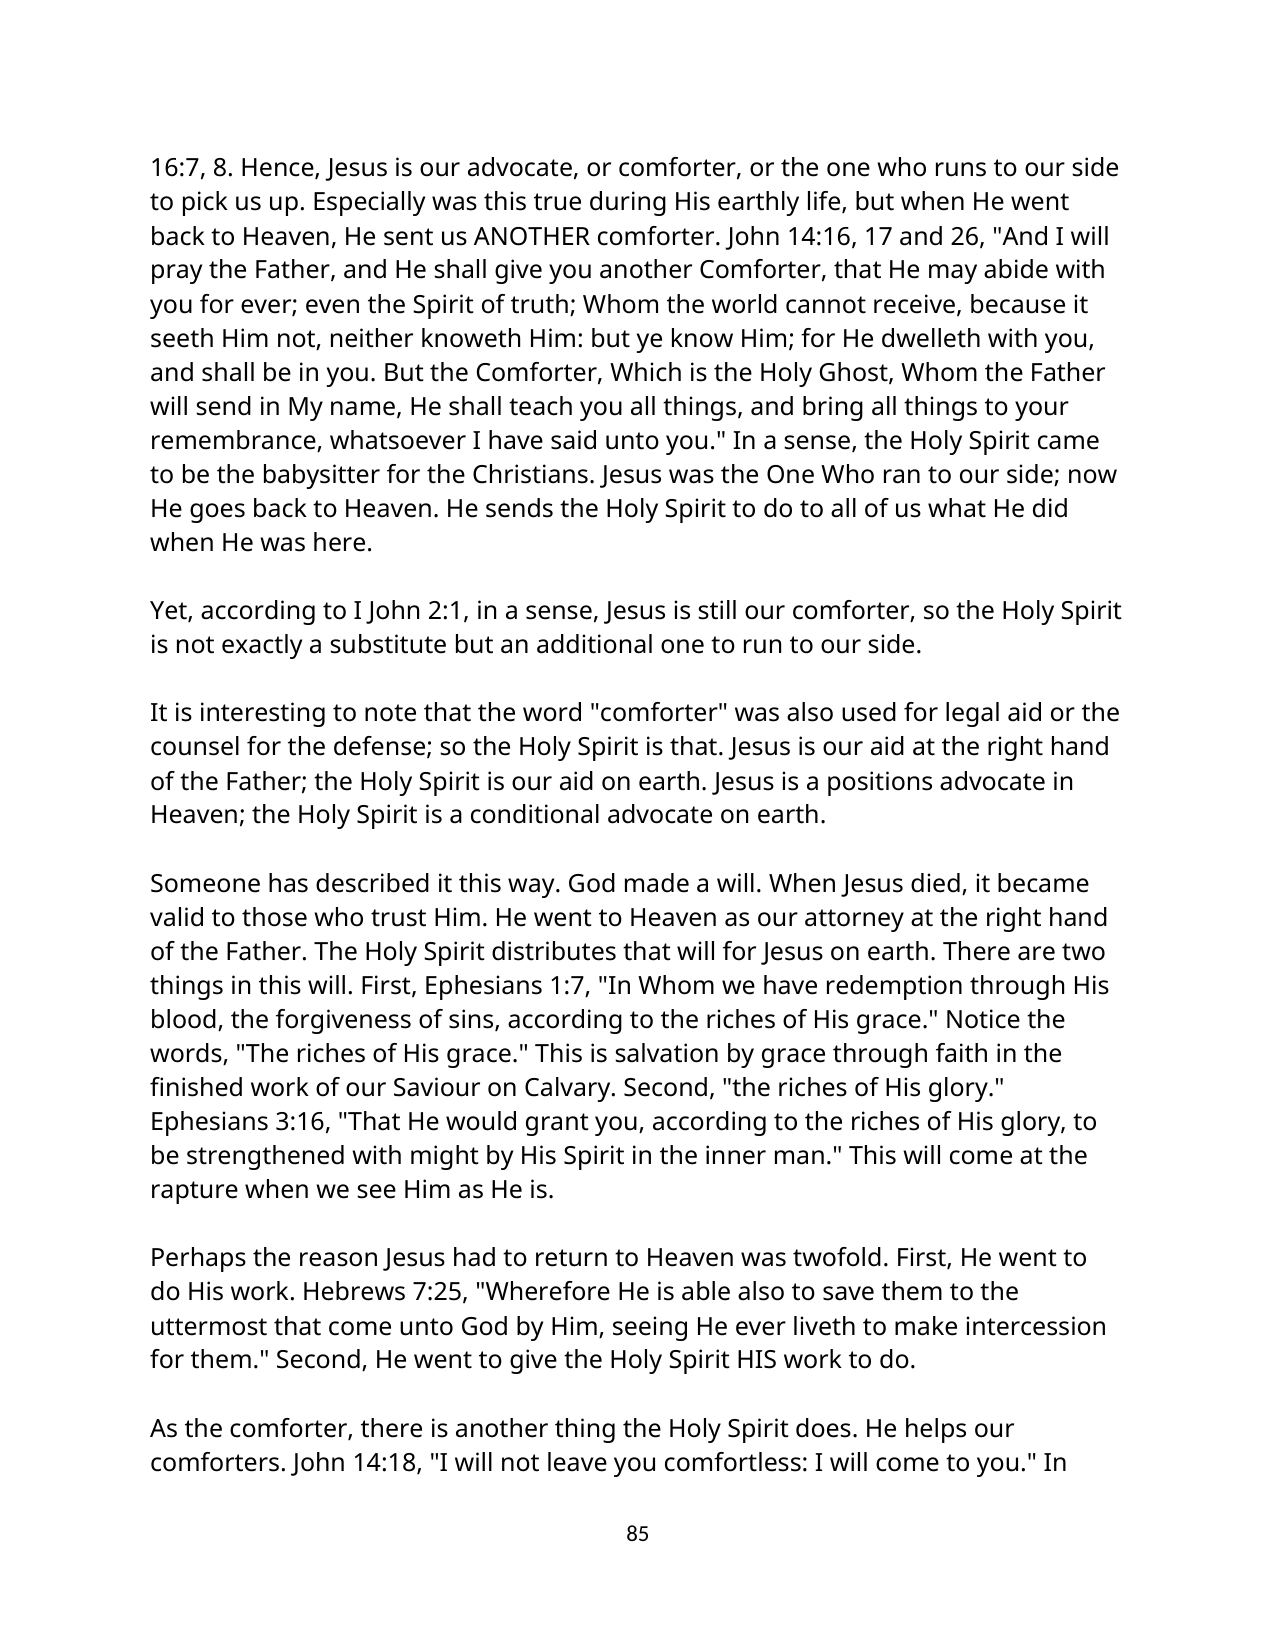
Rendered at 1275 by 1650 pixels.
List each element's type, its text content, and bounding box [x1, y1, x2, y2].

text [150, 1410, 1125, 1478]
text It is interesting to note that the word "comforter" was also used for legal aid or the counsel for the defense; so the Holy Spirit is that. Jesus is our aid at the right hand of the Father; the Holy Spirit is our aid on earth. Jesus is a positions advocate in Heaven; the Holy Spirit is a conditional advocate on earth. [150, 695, 1125, 831]
text Someone has described it this way. God made a will. When Jesus died, it became valid to those who trust Him. He went to Heaven as our attorney at the right hand of the Father. The Holy Spirit distributes that will for Jesus on earth. There are two things in this will. First, Ephesians 1:7, "In Whom we have redemption through His blood, the forgiveness of sins, according to the riches of His grace." Notice the words, "The riches of His grace." This is salvation by grace through faith in the finished work of our Saviour on Calvary. Second, "the riches of His glory." Ephesians 3:16, "That He would grant you, according to the riches of His glory, to be strengthened with might by His Spirit in the inner man." This will come at the rapture when we see Him as He is. [150, 865, 1125, 1206]
text Perhaps the reason Jesus had to return to Heaven was twofold. First, He went to do His work. Hebrews 7:25, "Wherefore He is able also to save them to the uttermost that come unto God by Him, seeing He ever liveth to make intercession for them." Second, He went to give the Holy Spirit HIS work to do. [150, 1240, 1125, 1376]
text Yet, according to I John 2:1, in a sense, Jesus is still our comforter, so the Holy Spirit is not exactly a substitute but an additional one to run to our side. [150, 593, 1125, 661]
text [150, 150, 1125, 559]
